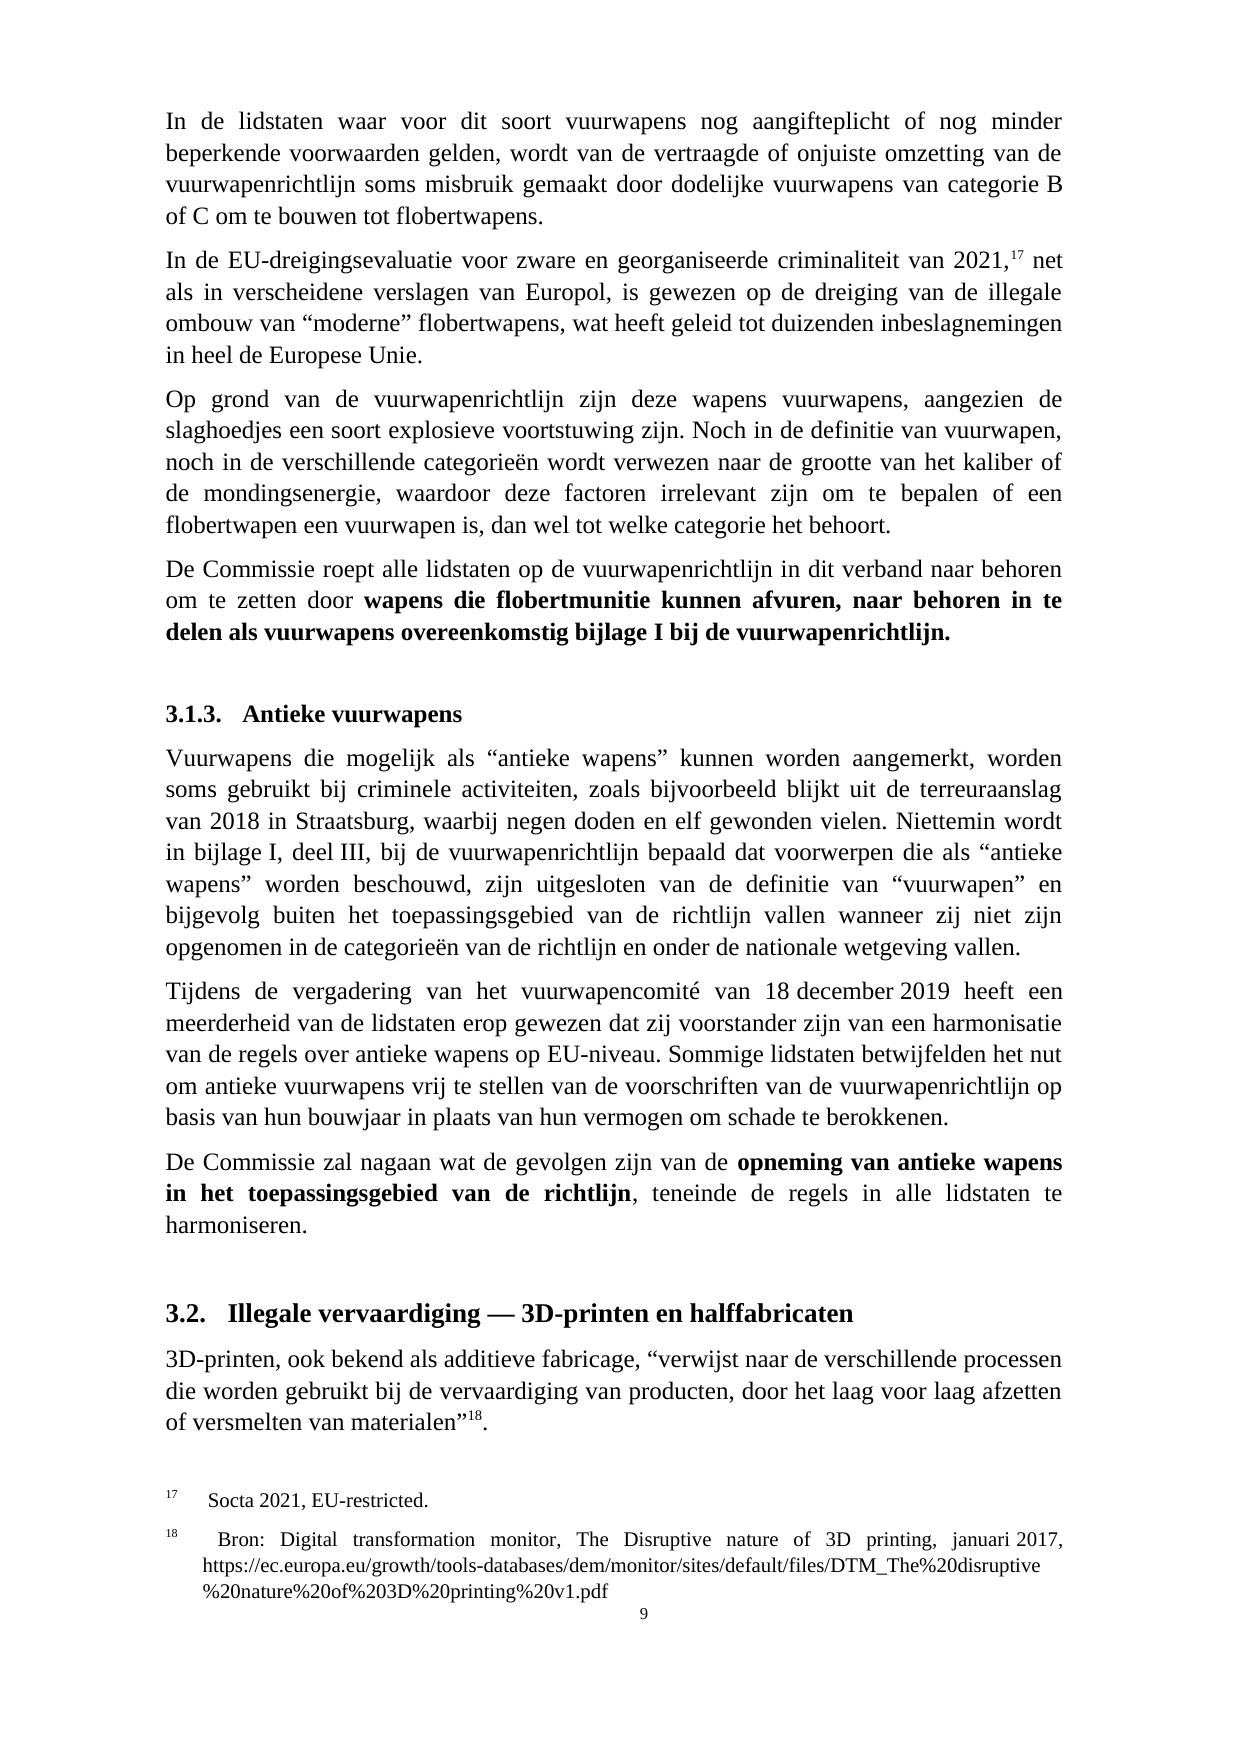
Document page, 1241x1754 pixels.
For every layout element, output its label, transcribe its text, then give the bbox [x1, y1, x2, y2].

text In de lidstaten waar voor dit soort vuurwapens nog aangifteplicht of nog minder beperkende voorwaarden gelden, wordt van de vertraagde of onjuiste omzetting van de vuurwapenrichtlijn soms misbruik gemaakt door dodelijke vuurwapens van categorie B of C om te bouwen tot flobertwapens. [165, 106, 1063, 230]
text Tijdens de vergadering van het vuurwapencomité van 18 december 2019 heeft een meerderheid van de lidstaten erop gewezen dat zij voorstander zijn van een harmonisatie van de regels over antieke wapens op EU-niveau. Sommige lidstaten betwijfelden het nut om antieke vuurwapens vrij te stellen van de voorschriften van de vuurwapenrichtlijn op basis van hun bouwjaar in plaats van hun vermogen om schade te berokkenen. [165, 976, 1063, 1131]
subtitle Antieke vuurwapens [165, 699, 1063, 727]
text Vuurwapens die mogelijk als “antieke wapens” kunnen worden aangemerkt, worden soms gebruikt bij criminele activiteiten, zoals bijvoorbeeld blijkt uit de terreuraanslag van 2018 in Straatsburg, waarbij negen doden en elf gewonden vielen. Niettemin wordt in bijlage I, deel III, bij de vuurwapenrichtlijn bepaald dat voorwerpen die als “antieke wapens” worden beschouwd, zijn uitgesloten van de definitie van “vuurwapen” en bijgevolg buiten het toepassingsgebied van de richtlijn vallen wanneer zij niet zijn opgenomen in de categorieën van de richtlijn en onder de nationale wetgeving vallen. [165, 743, 1063, 961]
text Op grond van de vuurwapenrichtlijn zijn deze wapens vuurwapens, aangezien de slaghoedjes een soort explosieve voortstuwing zijn. Noch in de definitie van vuurwapen, noch in de verschillende categorieën wordt verwezen naar de grootte van het kaliber of de mondingsenergie, waardoor deze factoren irrelevant zijn om te bepalen of een flobertwapen een vuurwapen is, dan wel tot welke categorie het behoort. [165, 384, 1063, 539]
text De Commissie zal nagaan wat de gevolgen zijn van de opneming van antieke wapens in het toepassingsgebied van de richtlijn, teneinde de regels in alle lidstaten te harmoniseren. [165, 1147, 1063, 1238]
text De Commissie roept alle lidstaten op de vuurwapenrichtlijn in dit verband naar behoren om te zetten door wapens die flobertmunitie kunnen afvuren, naar behoren in te delen als vuurwapens overeenkomstig bijlage I bij de vuurwapenrichtlijn. [165, 554, 1063, 646]
subtitle Illegale vervaardiging — 3D-printen en halffabricaten [165, 1297, 1063, 1329]
text In de EU-dreigingsevaluatie voor zware en georganiseerde criminaliteit van 2021, net als in verscheidene verslagen van Europol, is gewezen op de dreiging van de illegale ombouw van “moderne” flobertwapens, wat heeft geleid tot duizenden inbeslagnemingen in heel de Europese Unie. [165, 245, 1063, 368]
text 3D-printen, ook bekend als additieve fabricage, “verwijst naar de verschillende processen die worden gebruikt bij de vervaardiging van producten, door het laag voor laag afzetten of versmelten van materialen”. [165, 1344, 1063, 1436]
